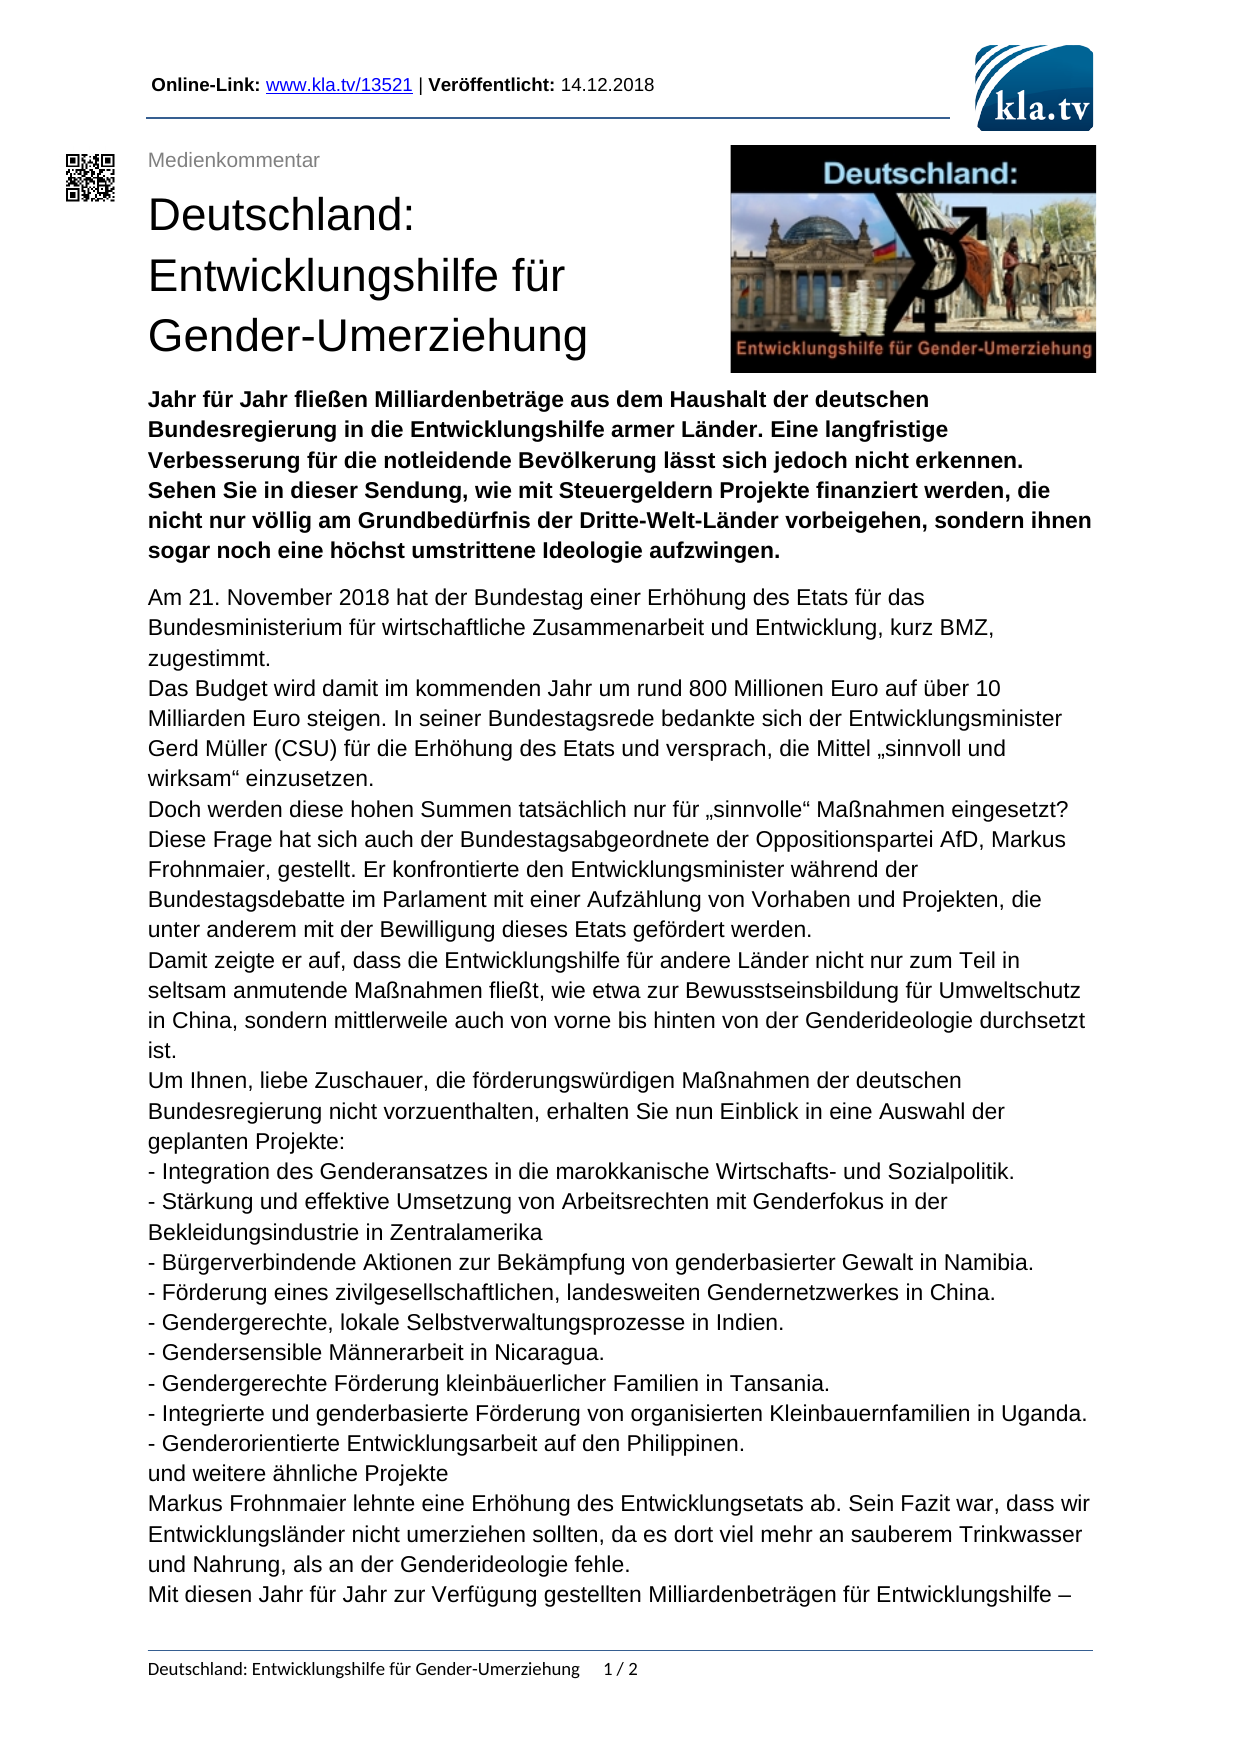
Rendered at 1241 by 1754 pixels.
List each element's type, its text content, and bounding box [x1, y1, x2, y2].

text Jahr für Jahr fließen Milliardenbeträge aus dem Haushalt der deutschen Bundesregierung in die Entwicklungshilfe armer Länder. Eine langfristige Verbesserung für die notleidende Bevölkerung lässt sich jedoch nicht erkennen. Sehen Sie in dieser Sendung, wie mit Steuergeldern Projekte finanziert werden, die nicht nur völlig am Grundbedürfnis der Dritte-Welt-Länder vorbeigehen, sondern ihnen sogar noch eine höchst umstrittene Ideologie aufzwingen. [148, 386, 1093, 563]
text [148, 584, 1093, 1607]
text Medienkommentar [148, 148, 1093, 172]
text Deutschland: Entwicklungshilfe für Gender-Umerziehung [148, 188, 1093, 362]
